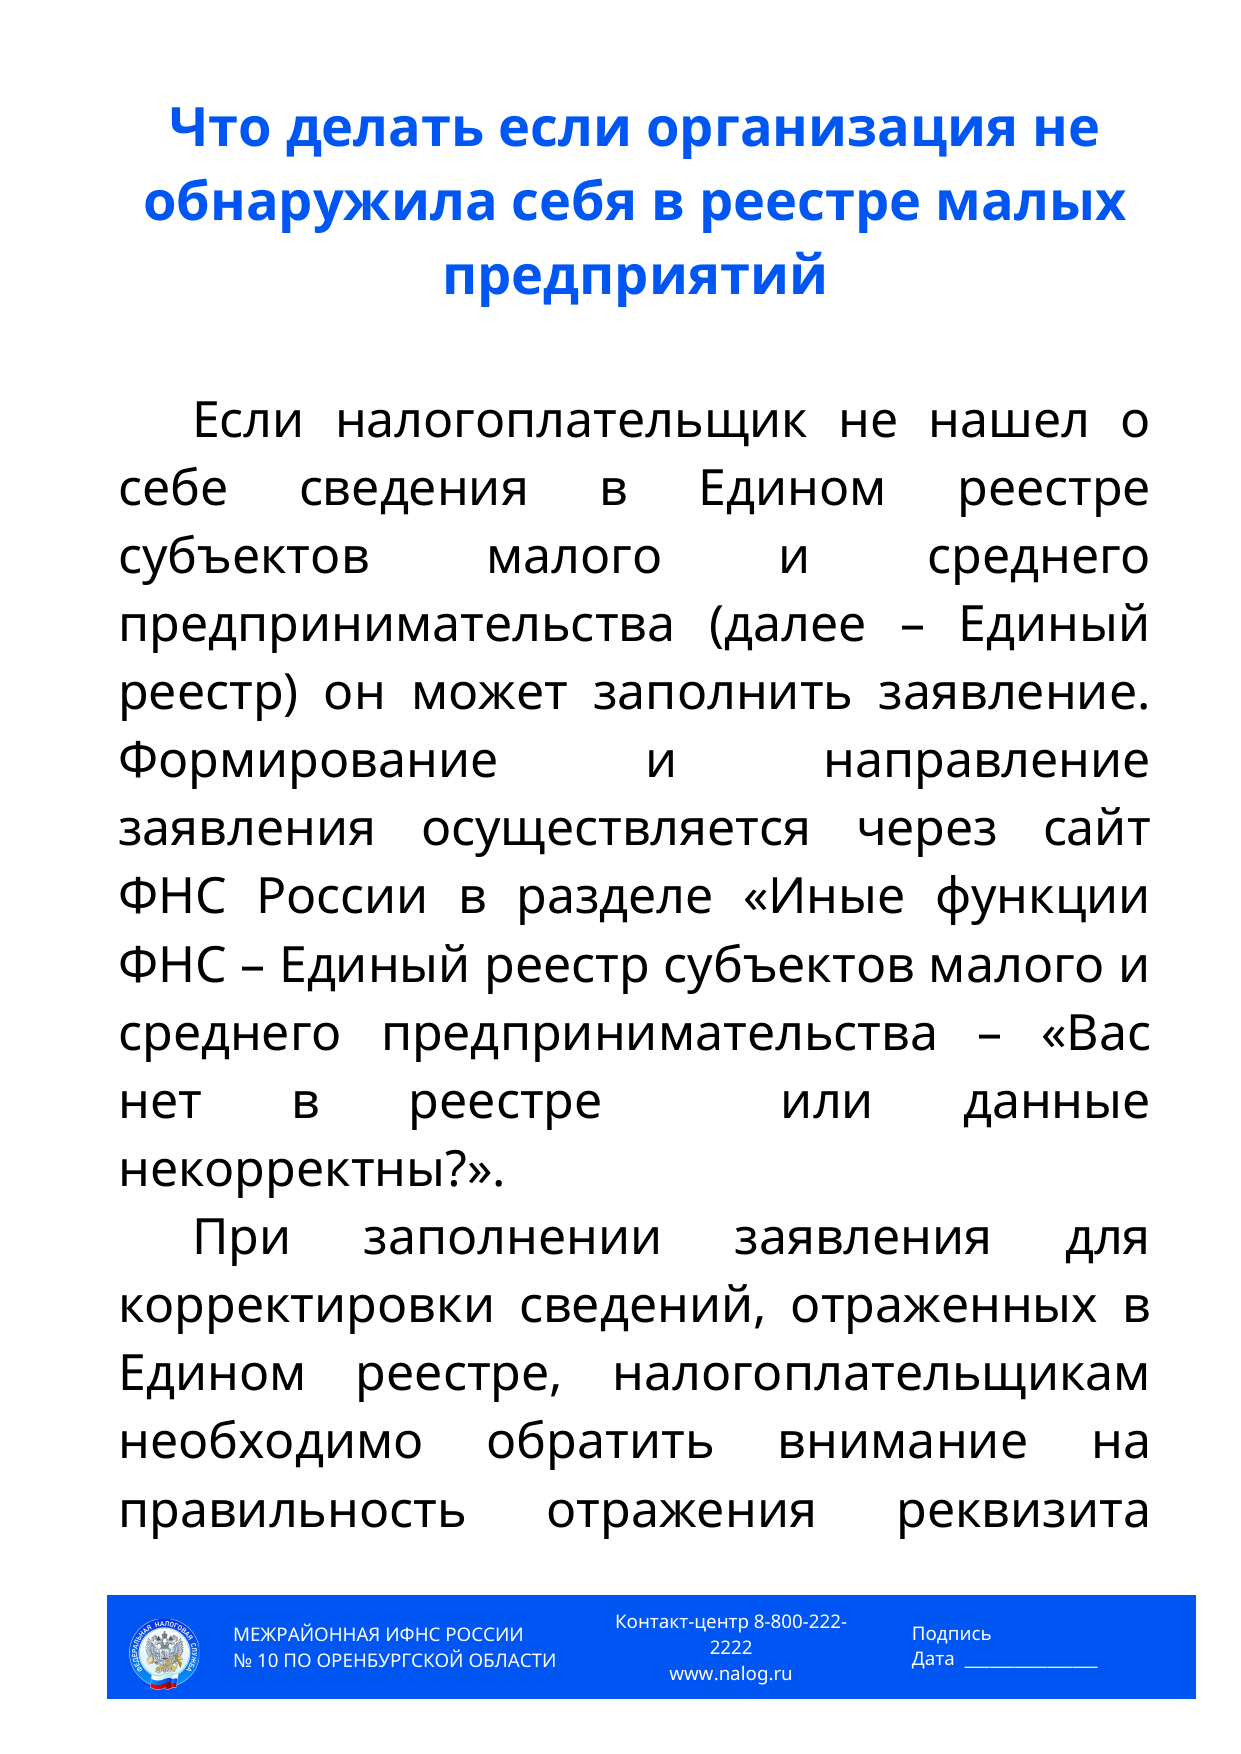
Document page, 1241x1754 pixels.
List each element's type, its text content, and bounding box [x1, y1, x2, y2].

text Если налогоплательщик не нашел о себе сведения в Едином реестре субъектов малого и среднего предпринимательства (далее – Единый реестр) он может заполнить заявление. Формирование и направление заявления осуществляется через сайт ФНС России в разделе «Иные функции ФНС – Единый реестр субъектов малого и среднего предпринимательства – «Вас нет в реестре или данные некорректны?». [118, 384, 1152, 1201]
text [118, 1201, 1152, 1542]
picture [129, 1619, 200, 1690]
text Что делать если организация не обнаружила себя в реестре малых предприятий [118, 89, 1152, 310]
